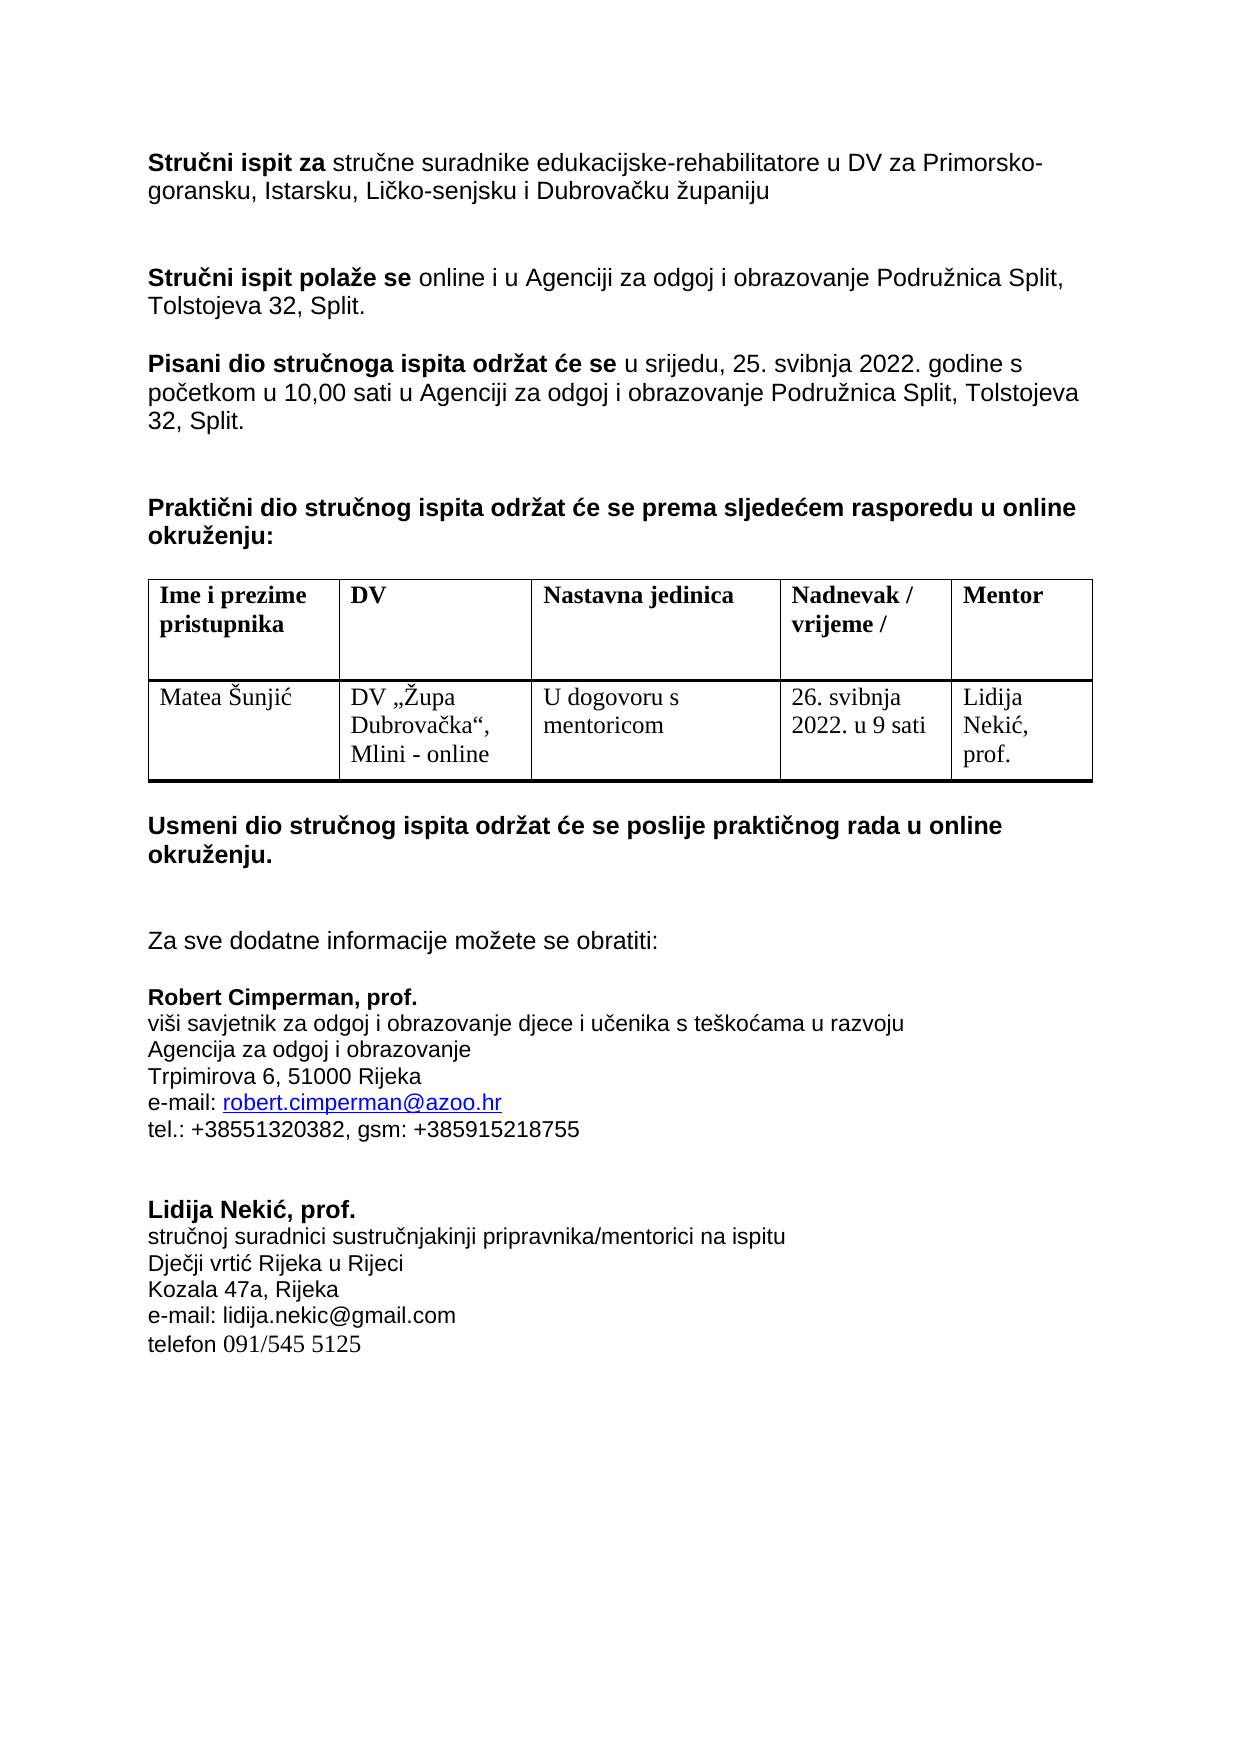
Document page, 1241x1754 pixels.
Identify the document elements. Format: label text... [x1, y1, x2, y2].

text e-mail: robert.cimperman@azoo.hr [148, 1089, 1093, 1116]
table_header Nastavna jedinica [532, 580, 780, 679]
table_cell U dogovoru s mentoricom [532, 682, 780, 779]
text Praktični dio stručnog ispita održat će se prema sljedećem rasporedu u online okruženju: [148, 493, 1093, 550]
text Stručni ispit polaže se online i u Agenciji za odgoj i obrazovanje Podružnica Split, Tolstojeva 32, Split. [148, 263, 1093, 320]
text viši savjetnik za odgoj i obrazovanje djece i učenika s teškoćama u razvoju [148, 1010, 1093, 1036]
text Trpimirova 6, 51000 Rijeka [148, 1063, 1093, 1089]
table_cell DV „Župa Dubrovačka“, Mlini - online [340, 682, 531, 779]
text Lidija Nekić, prof. [148, 1194, 1093, 1223]
text Pisani dio stručnoga ispita održat će se u srijedu, 25. svibnja 2022. godine s početkom u 10,00 sati u Agenciji za odgoj i obrazovanje Podružnica Split, Tolstojeva 32, Split. [148, 349, 1093, 435]
text Usmeni dio stručnog ispita održat će se poslije praktičnog rada u online okruženju. [148, 811, 1093, 869]
text Kozala 47a, Rijeka [148, 1276, 1093, 1302]
text Robert Cimperman, prof. [148, 984, 1093, 1010]
text telefon 091/545 5125 [148, 1329, 1093, 1357]
text stručnoj suradnici sustručnjakinji pripravnika/mentorici na ispitu [148, 1223, 1093, 1250]
text e-mail: lidija.nekic@gmail.com [148, 1302, 1093, 1329]
text Stručni ispit za stručne suradnike edukacijske-rehabilitatore u DV za Primorsko-goransku, Istarsku, Ličko-senjsku i Dubrovačku županiju [148, 148, 1093, 205]
text Agencija za odgoj i obrazovanje [148, 1036, 1093, 1063]
table_cell Matea Šunjić [149, 682, 339, 779]
table_header Ime i prezime pristupnika [149, 580, 339, 679]
text Za sve dodatne informacije možete se obratiti: [148, 926, 1093, 955]
table_header DV [340, 580, 531, 679]
text Dječji vrtić Rijeka u Rijeci [148, 1250, 1093, 1276]
table_cell Lidija Nekić, prof. [952, 682, 1092, 779]
table_header Mentor [952, 580, 1092, 679]
table_header Nadnevak / vrijeme / [781, 580, 951, 679]
table_cell 26. svibnja 2022. u 9 sati [781, 682, 951, 779]
text tel.: +38551320382, gsm: +385915218755 [148, 1116, 1093, 1142]
